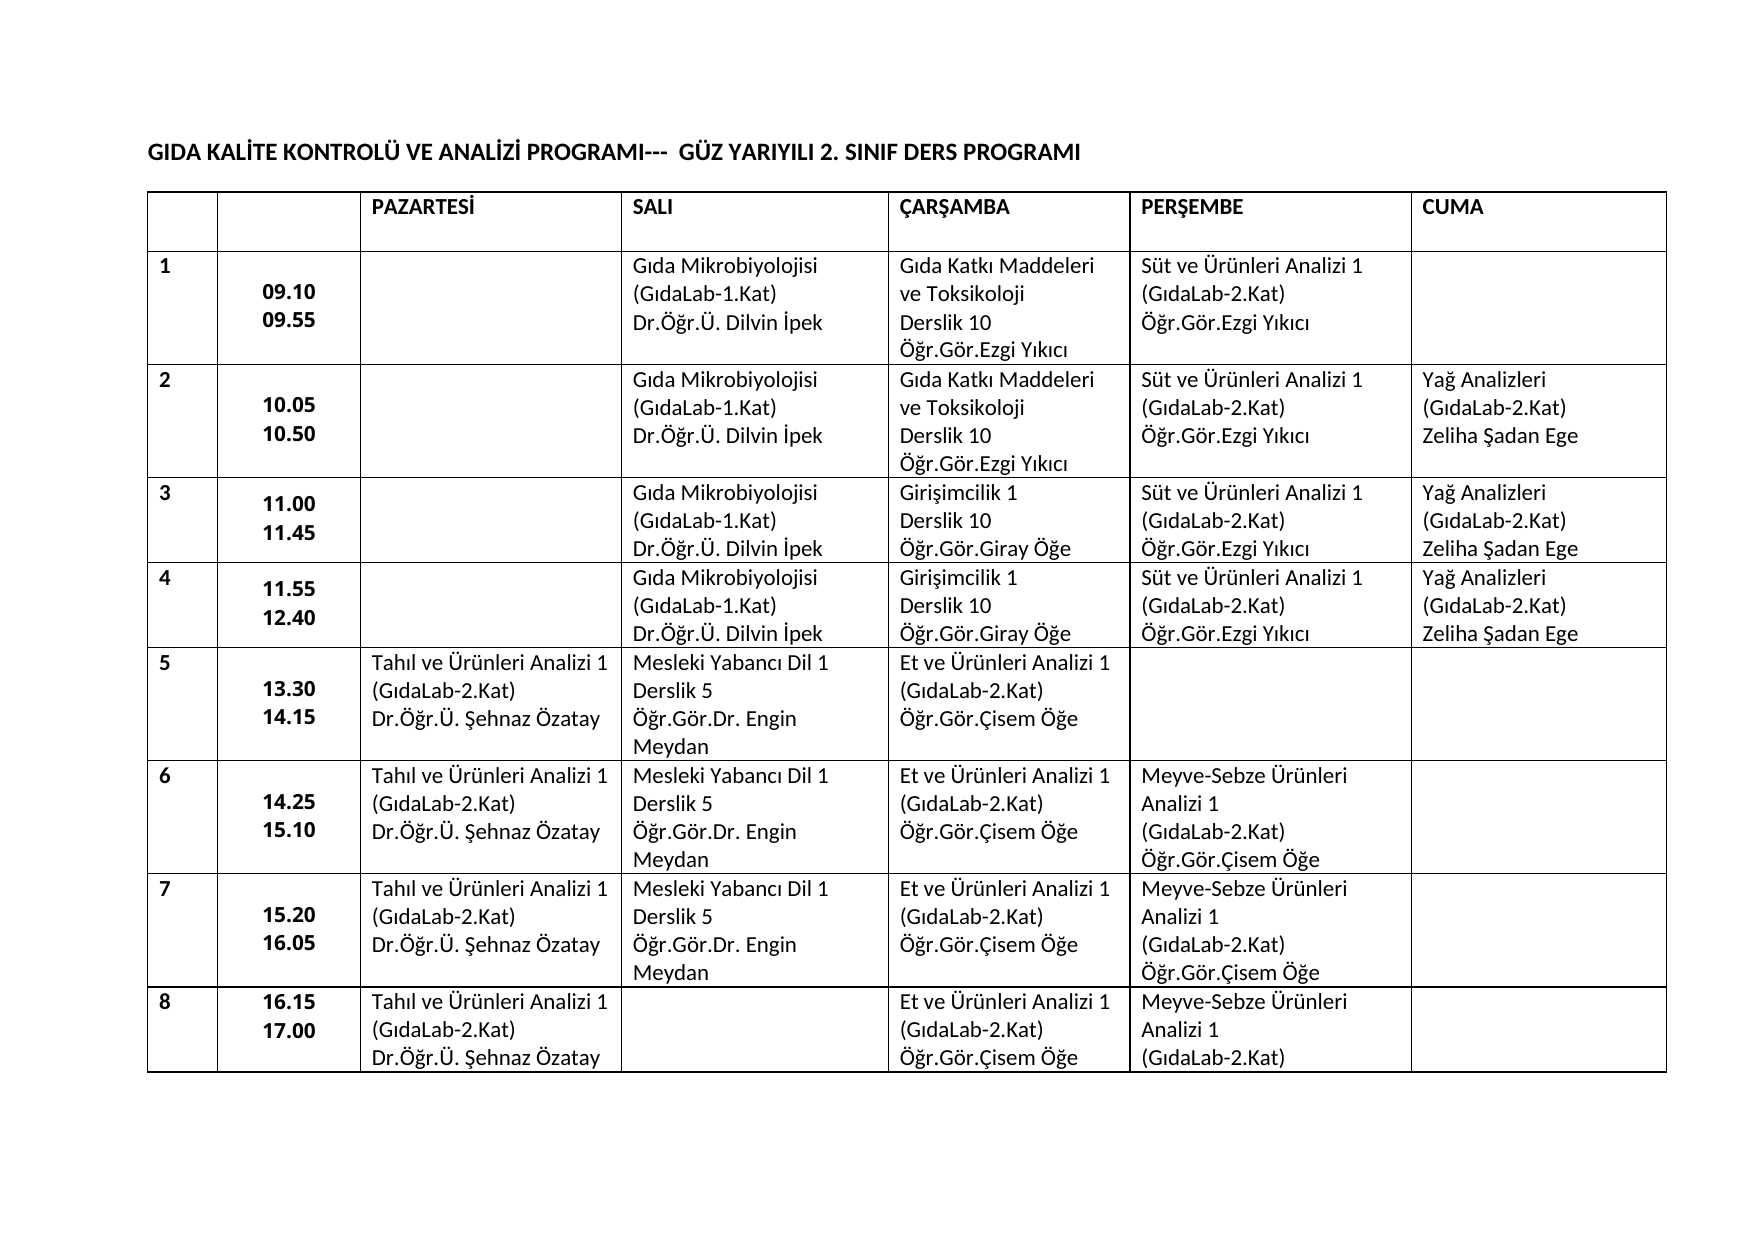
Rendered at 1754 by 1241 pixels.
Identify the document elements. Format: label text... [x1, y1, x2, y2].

table_cell 11.55 12.40 [218, 563, 360, 647]
table_cell [1412, 988, 1666, 1071]
table_cell Gıda Katkı Maddeleri ve Toksikoloji Derslik 10 Öğr.Gör.Ezgi Yıkıcı [889, 365, 1129, 477]
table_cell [889, 988, 1129, 1071]
table_cell [1131, 648, 1411, 760]
table_cell Yağ Analizleri (GıdaLab-2.Kat) Zeliha Şadan Ege [1412, 365, 1666, 477]
table_cell 15.20 16.05 [218, 874, 360, 986]
table_cell [361, 478, 621, 562]
table_cell [361, 563, 621, 647]
table_cell Girişimcilik 1 Derslik 10 Öğr.Gör.Giray Öğe [889, 563, 1129, 647]
table_header PERŞEMBE [1131, 193, 1411, 251]
table_cell Et ve Ürünleri Analizi 1 (GıdaLab-2.Kat) Öğr.Gör.Çisem Öğe [889, 648, 1129, 760]
table_cell 1 [148, 252, 217, 364]
table_cell Süt ve Ürünleri Analizi 1 (GıdaLab-2.Kat) Öğr.Gör.Ezgi Yıkıcı [1131, 478, 1411, 562]
table_cell Mesleki Yabancı Dil 1 Derslik 5 Öğr.Gör.Dr. Engin Meydan [622, 874, 888, 986]
table_cell Süt ve Ürünleri Analizi 1 (GıdaLab-2.Kat) Öğr.Gör.Ezgi Yıkıcı [1131, 563, 1411, 647]
table_cell 14.25 15.10 [218, 761, 360, 873]
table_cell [361, 988, 621, 1071]
table_cell 6 [148, 761, 217, 873]
table_cell [1412, 761, 1666, 873]
table_cell 2 [148, 365, 217, 477]
table_header ÇARŞAMBA [889, 193, 1129, 251]
table_cell 8 [148, 988, 217, 1071]
table_header CUMA [1412, 193, 1666, 251]
table_cell 4 [148, 563, 217, 647]
table_cell Et ve Ürünleri Analizi 1 (GıdaLab-2.Kat) Öğr.Gör.Çisem Öğe [889, 874, 1129, 986]
table_cell Yağ Analizleri (GıdaLab-2.Kat) Zeliha Şadan Ege [1412, 478, 1666, 562]
table_cell [622, 988, 888, 1071]
table_cell Süt ve Ürünleri Analizi 1 (GıdaLab-2.Kat) Öğr.Gör.Ezgi Yıkıcı [1131, 252, 1411, 364]
table_cell Yağ Analizleri (GıdaLab-2.Kat) Zeliha Şadan Ege [1412, 563, 1666, 647]
table_cell Süt ve Ürünleri Analizi 1 (GıdaLab-2.Kat) Öğr.Gör.Ezgi Yıkıcı [1131, 365, 1411, 477]
text GIDA KALİTE KONTROLÜ VE ANALİZİ PROGRAMI--- GÜZ YARIYILI 2. SINIF DERS PROGRAMI [148, 136, 1606, 166]
table_cell Meyve-Sebze Ürünleri Analizi 1 (GıdaLab-2.Kat) Öğr.Gör.Çisem Öğe [1131, 761, 1411, 873]
table_cell [1412, 252, 1666, 364]
table_cell Gıda Mikrobiyolojisi (GıdaLab-1.Kat) Dr.Öğr.Ü. Dilvin İpek [622, 478, 888, 562]
table_cell 10.05 10.50 [218, 365, 360, 477]
table_cell 16.15 17.00 [218, 988, 360, 1071]
table_cell [361, 252, 621, 364]
table_cell Tahıl ve Ürünleri Analizi 1 (GıdaLab-2.Kat) Dr.Öğr.Ü. Şehnaz Özatay [361, 648, 621, 760]
table_cell [1412, 874, 1666, 986]
table_cell 3 [148, 478, 217, 562]
table_cell Gıda Mikrobiyolojisi (GıdaLab-1.Kat) Dr.Öğr.Ü. Dilvin İpek [622, 252, 888, 364]
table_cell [1131, 988, 1411, 1071]
table_cell [1412, 648, 1666, 760]
table_header SALI [622, 193, 888, 251]
table_header [148, 193, 217, 251]
table_cell Tahıl ve Ürünleri Analizi 1 (GıdaLab-2.Kat) Dr.Öğr.Ü. Şehnaz Özatay [361, 761, 621, 873]
table_cell Et ve Ürünleri Analizi 1 (GıdaLab-2.Kat) Öğr.Gör.Çisem Öğe [889, 761, 1129, 873]
table_cell Gıda Mikrobiyolojisi (GıdaLab-1.Kat) Dr.Öğr.Ü. Dilvin İpek [622, 365, 888, 477]
table_cell Mesleki Yabancı Dil 1 Derslik 5 Öğr.Gör.Dr. Engin Meydan [622, 648, 888, 760]
table_cell 5 [148, 648, 217, 760]
table_cell 7 [148, 874, 217, 986]
table_cell [361, 365, 621, 477]
table_cell Girişimcilik 1 Derslik 10 Öğr.Gör.Giray Öğe [889, 478, 1129, 562]
table_cell Gıda Mikrobiyolojisi (GıdaLab-1.Kat) Dr.Öğr.Ü. Dilvin İpek [622, 563, 888, 647]
table_cell 13.30 14.15 [218, 648, 360, 760]
table_cell 11.00 11.45 [218, 478, 360, 562]
table_header PAZARTESİ [361, 193, 621, 251]
table_cell Gıda Katkı Maddeleri ve Toksikoloji Derslik 10 Öğr.Gör.Ezgi Yıkıcı [889, 252, 1129, 364]
table_header [218, 193, 360, 251]
table_cell Tahıl ve Ürünleri Analizi 1 (GıdaLab-2.Kat) Dr.Öğr.Ü. Şehnaz Özatay [361, 874, 621, 986]
table_cell 09.10 09.55 [218, 252, 360, 364]
table_cell Meyve-Sebze Ürünleri Analizi 1 (GıdaLab-2.Kat) Öğr.Gör.Çisem Öğe [1131, 874, 1411, 986]
table_cell Mesleki Yabancı Dil 1 Derslik 5 Öğr.Gör.Dr. Engin Meydan [622, 761, 888, 873]
